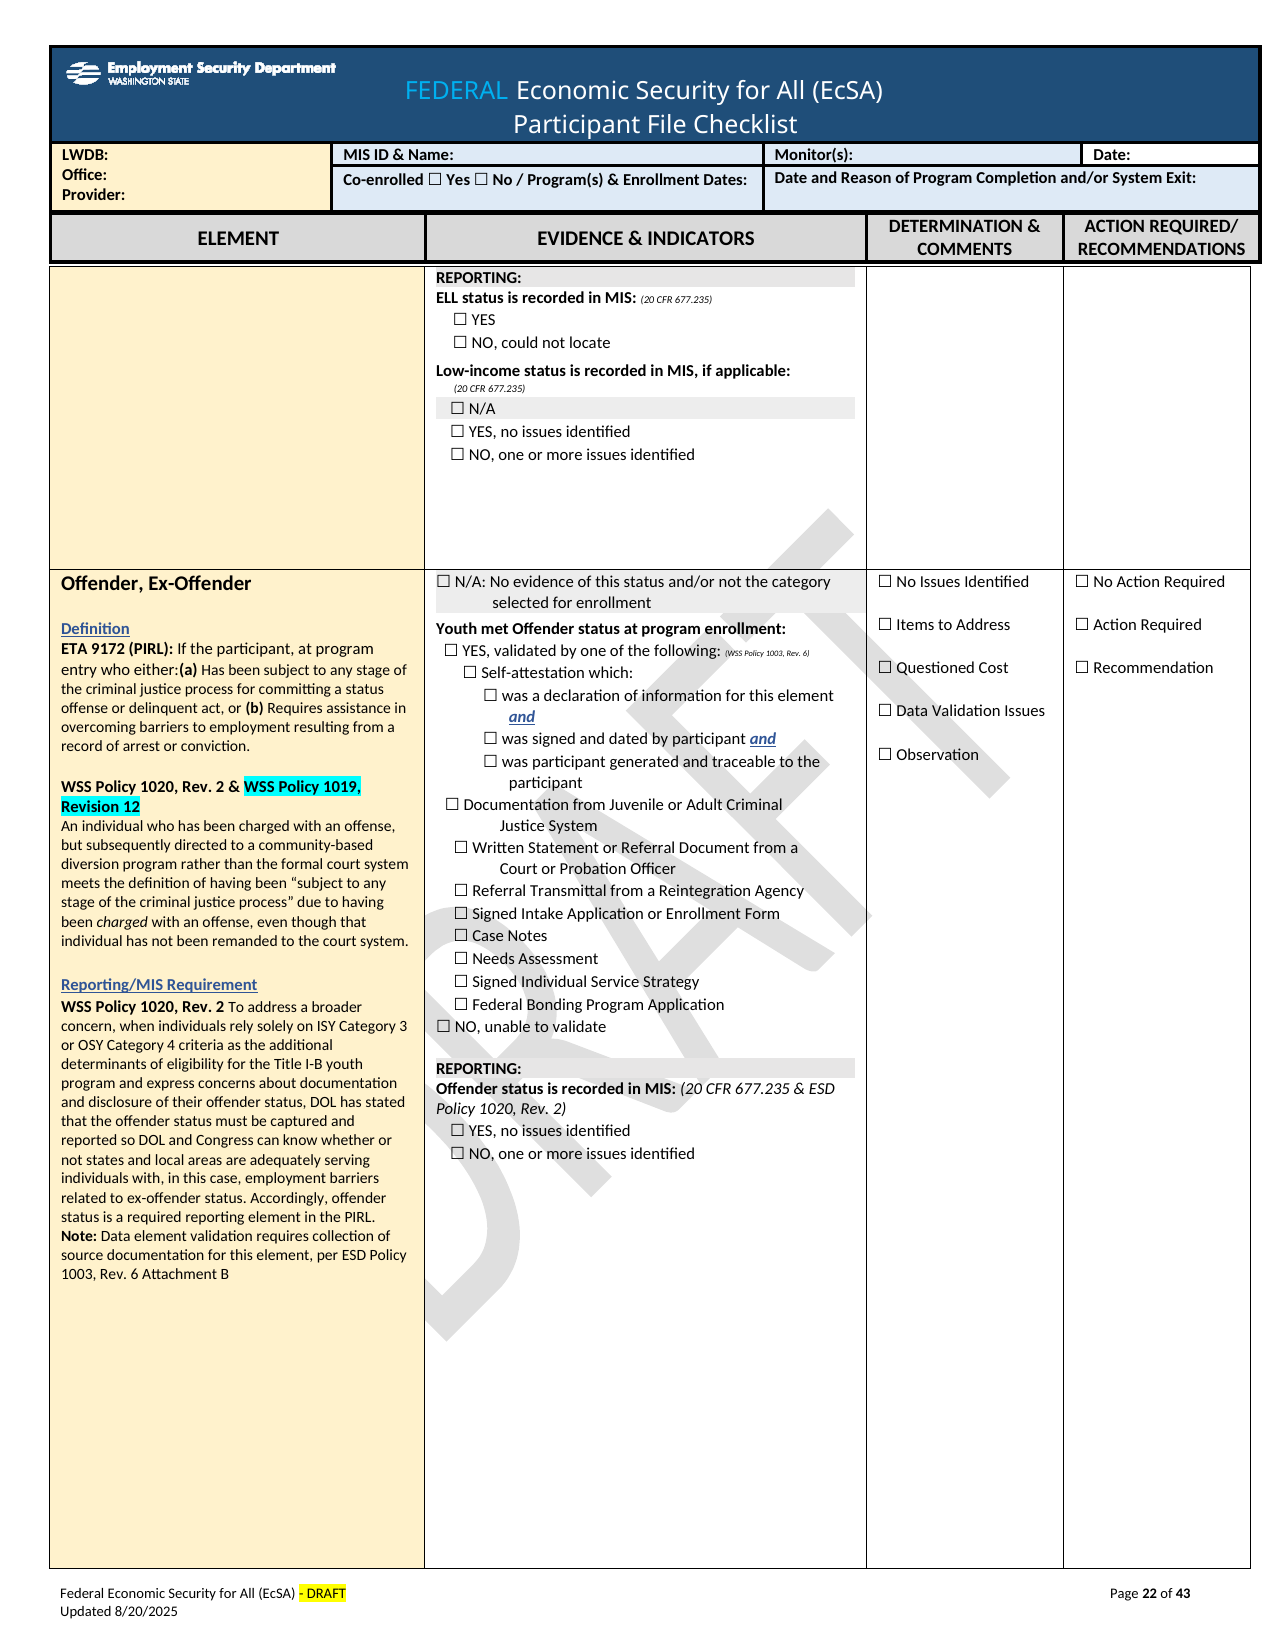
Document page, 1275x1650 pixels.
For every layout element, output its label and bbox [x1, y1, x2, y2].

table_cell [50, 570, 424, 1568]
table_cell [50, 267, 424, 569]
picture [61, 48, 337, 100]
table_cell [1064, 267, 1250, 569]
table_cell [425, 570, 866, 1568]
table_cell [1064, 570, 1250, 1568]
table_cell [425, 267, 866, 569]
table_cell [867, 267, 1063, 569]
table_cell [867, 570, 1063, 1568]
